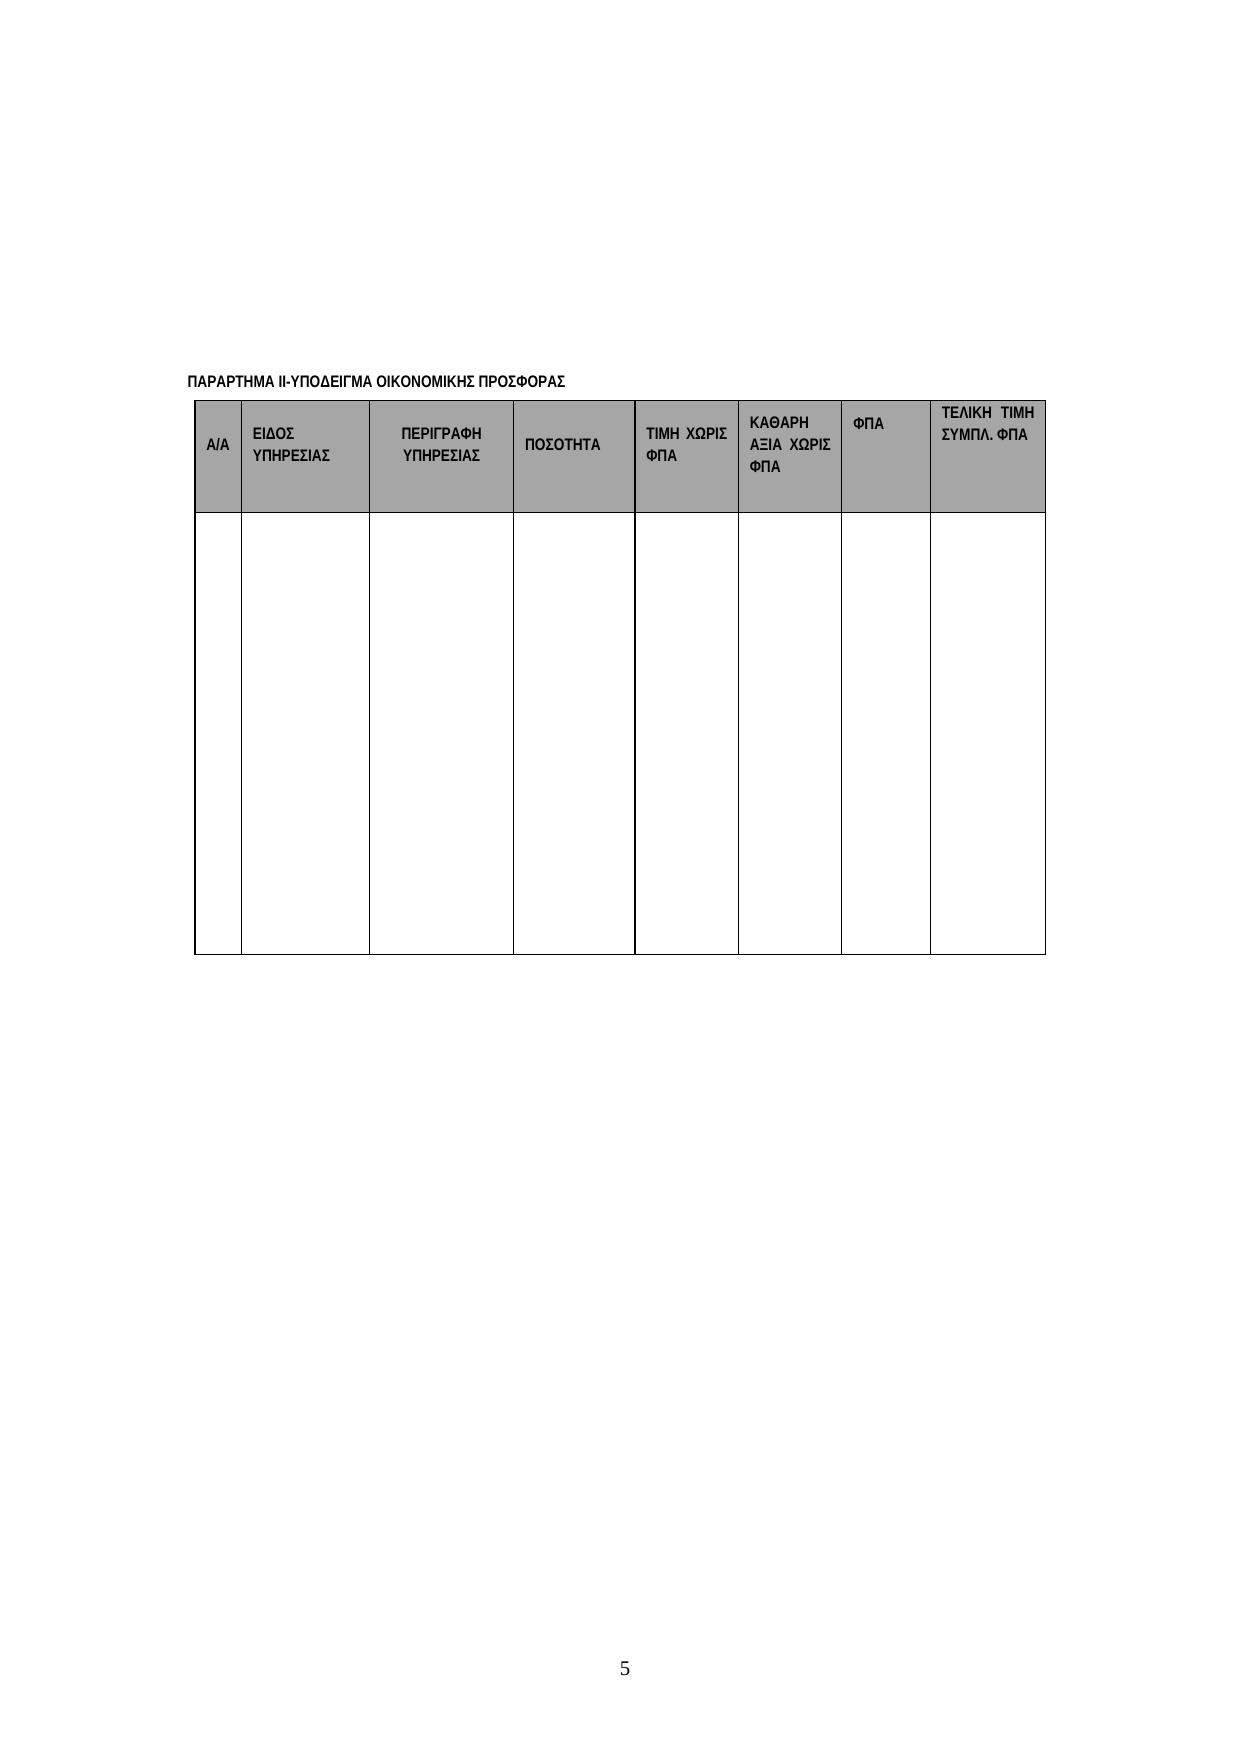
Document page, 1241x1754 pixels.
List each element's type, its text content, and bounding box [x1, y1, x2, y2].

table_cell [739, 513, 841, 954]
table_header ΚΑΘΑΡΗ ΑΞΙΑ ΧΩΡΙΣ ΦΠΑ [739, 401, 841, 512]
table_cell [196, 513, 241, 954]
table_cell [931, 513, 1045, 954]
table_header ΤΕΛΙΚΗ ΤΙΜΗ ΣΥΜΠΛ. ΦΠΑ [931, 401, 1045, 512]
table_cell [242, 513, 369, 954]
table_header ΠΟΣΟΤΗΤΑ [514, 401, 634, 512]
table_cell [636, 513, 738, 954]
table_header ΕΙΔΟΣ ΥΠΗΡΕΣΙΑΣ [242, 401, 369, 512]
table_header Α/Α [196, 401, 241, 512]
table_header ΦΠΑ [842, 401, 930, 512]
table_cell [514, 513, 634, 954]
table_cell [370, 513, 513, 954]
table_header ΠΕΡΙΓΡΑΦΗ ΥΠΗΡΕΣΙΑΣ [370, 401, 513, 512]
table_header ΤΙΜΗ ΧΩΡΙΣ ΦΠΑ [636, 401, 738, 512]
table_cell [842, 513, 930, 954]
text ΠΑΡΑΡΤΗΜΑ ΙΙ-ΥΠΟΔΕΙΓΜΑ ΟΙΚΟΝΟΜΙΚΗΣ ΠΡΟΣΦΟΡΑΣ [187, 372, 1053, 391]
